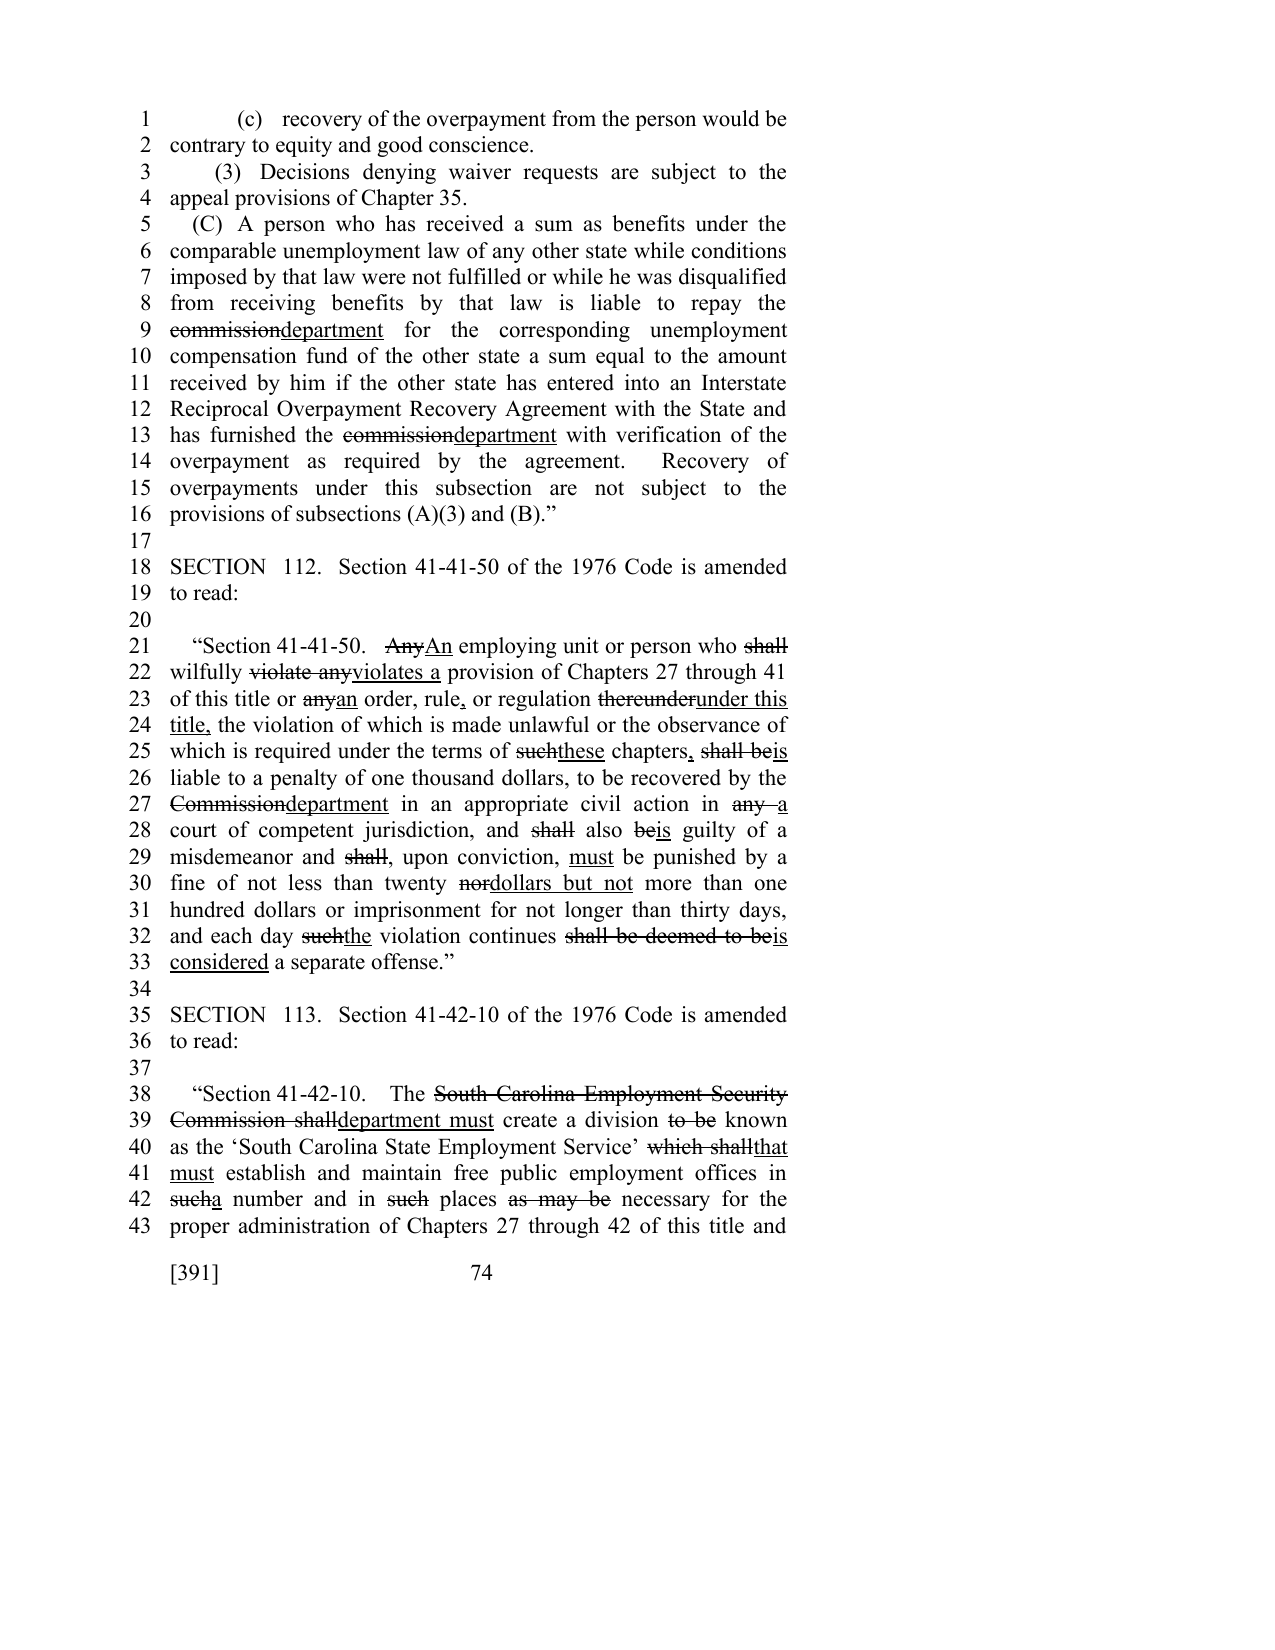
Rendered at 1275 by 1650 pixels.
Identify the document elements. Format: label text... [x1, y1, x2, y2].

text SECTION 112. Section 41-41-50 of the 1976 Code is amended to read: [169, 553, 787, 606]
text SECTION 113. Section 41-42-10 of the 1976 Code is amended to read: [169, 1001, 787, 1054]
text “Section 41-41-50. AnyAn employing unit or person who shall wilfully violate anyviolates a provision of Chapters 27 through 41 of this title or anyan order, rule, or regulation thereunderunder this title, the violation of which is made unlawful or the observance of which is required under the terms of suchthese chapters, shall beis liable to a penalty of one thousand dollars, to be recovered by the Commissiondepartment in an appropriate civil action in any a court of competent jurisdiction, and shall also beis guilty of a misdemeanor and shall, upon conviction, must be punished by a fine of not less than twenty nordollars but not more than one hundred dollars or imprisonment for not longer than thirty days, and each day suchthe violation continues shall be deemed to beis considered a separate offense.” [169, 632, 787, 975]
text (C) A person who has received a sum as benefits under the comparable unemployment law of any other state while conditions imposed by that law were not fulfilled or while he was disqualified from receiving benefits by that law is liable to repay the commissiondepartment for the corresponding unemployment compensation fund of the other state a sum equal to the amount received by him if the other state has entered into an Interstate Reciprocal Overpayment Recovery Agreement with the State and has furnished the commissiondepartment with verification of the overpayment as required by the agreement. Recovery of overpayments under this subsection are not subject to the provisions of subsections (A)(3) and (B).” [169, 210, 787, 527]
text (c) recovery of the overpayment from the person would be contrary to equity and good conscience. [169, 105, 787, 158]
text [169, 1080, 787, 1238]
text (3) Decisions denying waiver requests are subject to the appeal provisions of Chapter 35. [169, 158, 787, 210]
